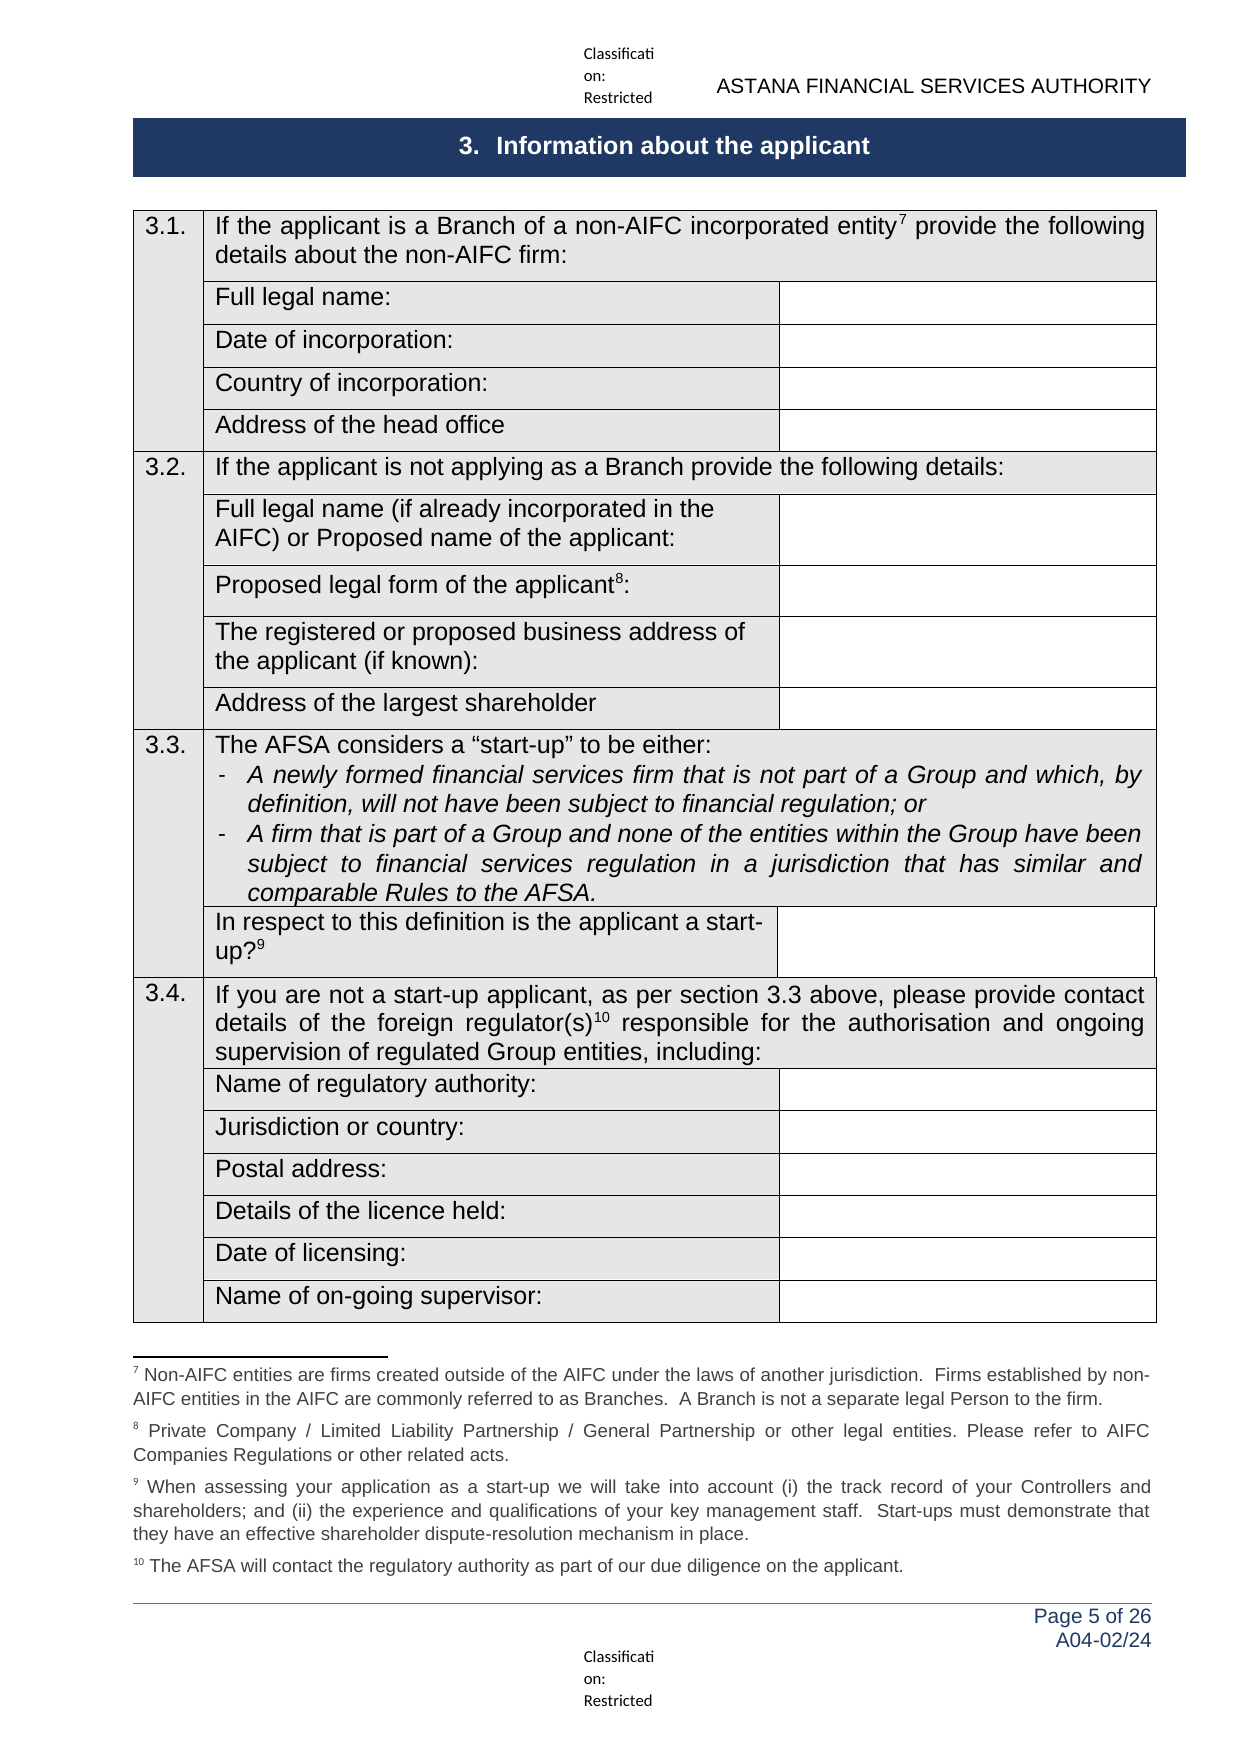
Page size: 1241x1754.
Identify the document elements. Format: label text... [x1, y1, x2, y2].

table_cell Date of incorporation: [204, 325, 779, 367]
table_cell [780, 410, 1156, 451]
table_cell [778, 907, 1154, 977]
table_cell [134, 452, 203, 729]
table_cell In respect to this definition is the applicant a start-up? [204, 907, 777, 977]
table_cell [780, 1238, 1156, 1279]
table_cell Country of incorporation: [204, 368, 779, 409]
table_cell Address of the head office [204, 410, 779, 451]
table_cell Full legal name (if already incorporated in the AIFC) or Proposed name of the applicant: [204, 495, 779, 564]
table_header [134, 211, 203, 451]
table_cell Date of licensing: [204, 1238, 779, 1279]
table_cell Full legal name: [204, 282, 779, 324]
table_cell [780, 617, 1156, 687]
table_cell [780, 688, 1156, 729]
table_cell Postal address: [204, 1154, 779, 1195]
table_cell If you are not a start‐up applicant, as per section 3.3 above, please provide contact details of the foreign regulator(s) responsible for the authorisation and ongoing supervision of regulated Group entities, including: [204, 978, 1156, 1068]
table_cell The AFSA considers a “start-up” to be either: A newly formed financial services firm that is not part of a Group and which, by definition, will not have been subject to financial regulation; or A firm that is part of a Group and none of the entities within the Group have been subject to financial services regulation in a jurisdiction that has similar and comparable Rules to the AFSA. [204, 730, 1156, 906]
table_cell [780, 495, 1156, 564]
table_cell [780, 282, 1156, 324]
table_cell [780, 1196, 1156, 1237]
table_cell [134, 978, 203, 1322]
table_cell Jurisdiction or country: [204, 1111, 779, 1153]
table_cell [780, 1281, 1156, 1322]
table_cell [780, 368, 1156, 409]
table_cell Address of the largest shareholder [204, 688, 779, 729]
table_cell [780, 1069, 1156, 1110]
table_cell If the applicant is not applying as a Branch provide the following details: [204, 452, 1156, 493]
table_cell [780, 1111, 1156, 1153]
table_cell The registered or proposed business address of the applicant (if known): [204, 617, 779, 687]
table_cell [780, 325, 1156, 367]
table_cell [134, 730, 203, 977]
table_cell Name of regulatory authority: [204, 1069, 779, 1110]
table_header Information about the applicant [133, 118, 1186, 177]
table_cell Details of the licence held: [204, 1196, 779, 1237]
table_cell [780, 1154, 1156, 1195]
table_cell Proposed legal form of the applicant: [204, 566, 779, 616]
table_cell [780, 566, 1156, 616]
table_header If the applicant is a Branch of a non-AIFC incorporated entity provide the following details about the non-AIFC firm: [204, 211, 1156, 281]
table_cell Name of on-going supervisor: [204, 1281, 779, 1322]
